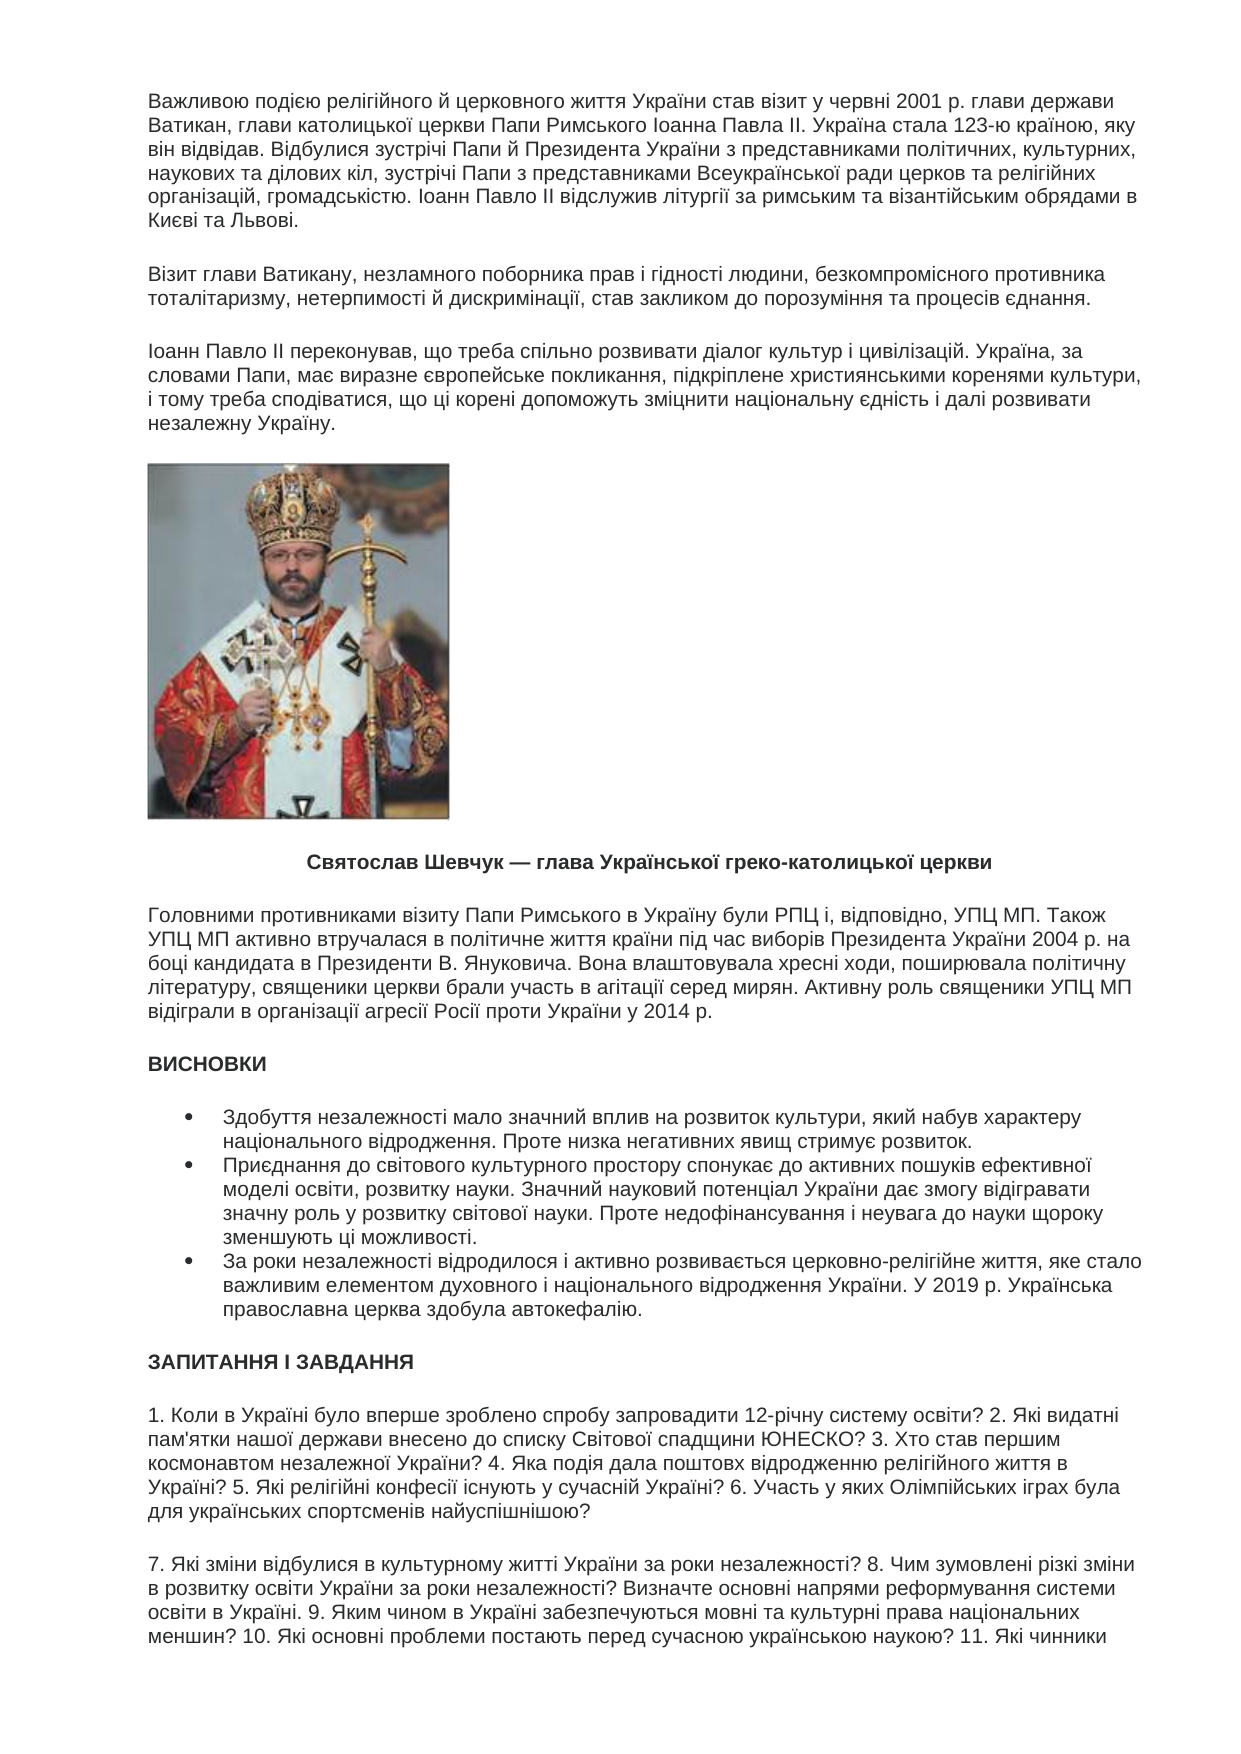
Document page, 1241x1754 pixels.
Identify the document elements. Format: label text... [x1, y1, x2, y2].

text Іоанн Павло II переконував, що треба спільно розвивати діалог культур і цивілізацій. Україна, за словами Папи, має виразне європейське покликання, підкріплене християнськими коренями культури, і тому треба сподіватися, що ці корені допоможуть зміцнити національну єдність і далі розвивати незалежну Україну. [148, 338, 1152, 434]
list За роки незалежності відродилося і активно розвивається церковно-релігійне життя, яке стало важливим елементом духовного і національного відродження України. У 2019 р. Українська православна церква здобула автокефалію. [185, 1249, 1152, 1321]
text Важливою подією релігійного й церковного життя України став візит у червні 2001 р. глави держави Ватикан, глави католицької церкви Папи Римського Іоанна Павла II. Україна стала 123-ю країною, яку він відвідав. Відбулися зустрічі Папи й Президента України з представниками політичних, культурних, наукових та ділових кіл, зустрічі Папи з представниками Всеукраїнської ради церков та релігійних організацій, громадськістю. Іоанн Павло II відслужив літургії за римським та візантійським обрядами в Києві та Львові. [148, 88, 1152, 232]
text ЗАПИТАННЯ І ЗАВДАННЯ [148, 1350, 1152, 1374]
text ВИСНОВКИ [148, 1052, 1152, 1076]
picture [147, 463, 451, 821]
text Візит глави Ватикану, незламного поборника прав і гідності людини, безкомпромісного противника тоталітаризму, нетерпимості й дискримінації, став закликом до порозуміння та процесів єднання. [148, 261, 1152, 309]
list Здобуття незалежності мало значний вплив на розвиток культури, який набув характеру національного відродження. Проте низка негативних явищ стримує розвиток. [185, 1105, 1152, 1153]
list Приєднання до світового культурного простору спонукає до активних пошуків ефективної моделі освіти, розвитку науки. Значний науковий потенціал України дає змогу відігравати значну роль у розвитку світової науки. Проте недофінансування і неувага до науки щороку зменшують ці можливості. [185, 1153, 1152, 1249]
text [148, 1552, 1152, 1648]
text 1. Коли в Україні було вперше зроблено спробу запровадити 12-річну систему освіти? 2. Які видатні пам'ятки нашої держави внесено до списку Світової спадщини ЮНЕСКО? 3. Хто став першим космонавтом незалежної України? 4. Яка подія дала поштовх відродженню релігійного життя в Україні? 5. Які релігійні конфесії існують у сучасній Україні? 6. Участь у яких Олімпійських іграх була для українських спортсменів найуспішнішою? [148, 1403, 1152, 1523]
text Святослав Шевчук — глава Української греко-католицької церкви [148, 849, 1152, 873]
text Головними противниками візиту Папи Римського в Україну були РПЦ і, відповідно, УПЦ МП. Також УПЦ МП активно втручалася в політичне життя країни під час виборів Президента України 2004 р. на боці кандидата в Президенти В. Януковича. Вона влаштовувала хресні ходи, поширювала політичну літературу, священики церкви брали участь в агітації серед мирян. Активну роль священики УПЦ МП відіграли в організації агресії Росії проти України у 2014 р. [148, 903, 1152, 1022]
